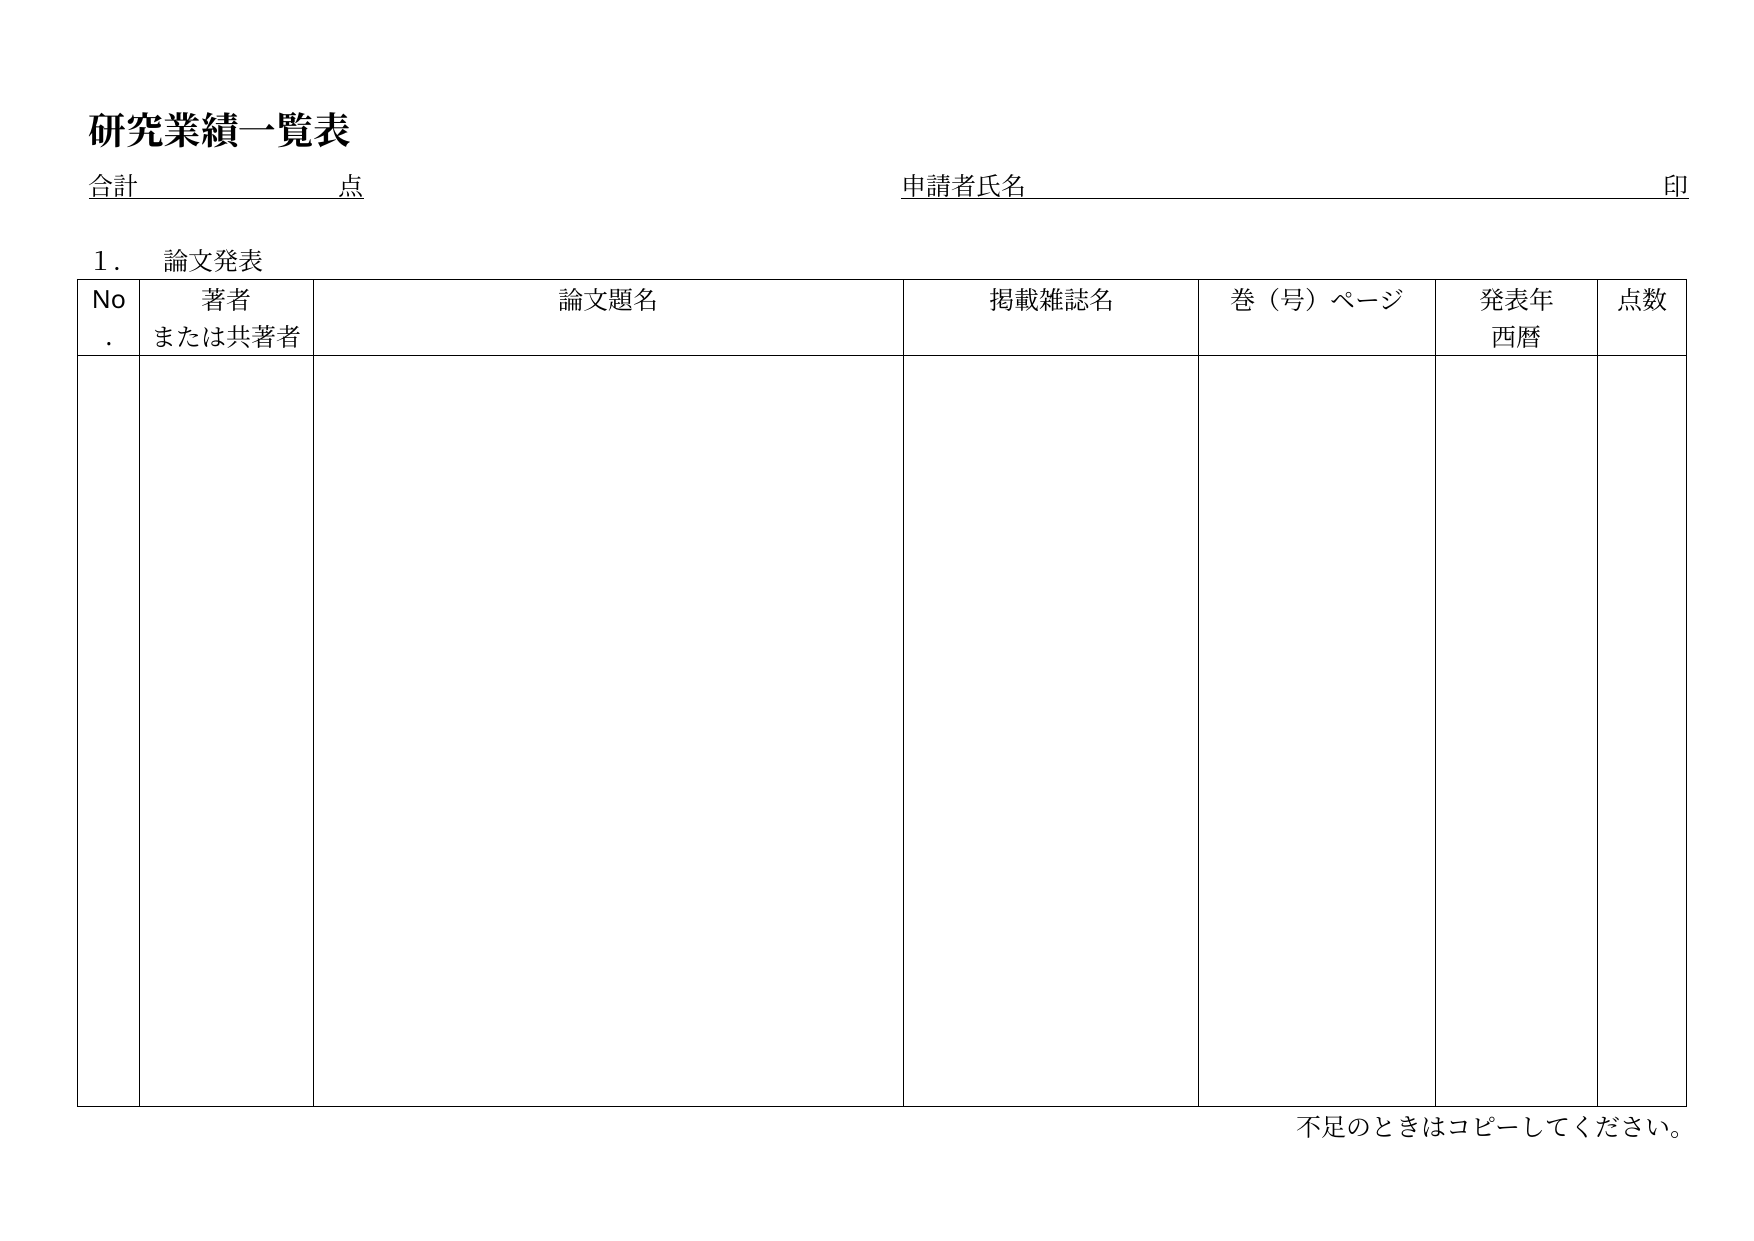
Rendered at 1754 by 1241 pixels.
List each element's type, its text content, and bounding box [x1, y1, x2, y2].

table_header 点数 [1598, 280, 1686, 355]
table_cell [140, 356, 313, 1106]
table_cell [1199, 356, 1435, 1106]
table_header 論文題名 [314, 280, 903, 355]
table_cell [314, 356, 903, 1106]
table_cell [1436, 356, 1597, 1106]
text 不足のときはコピーしてください。 [89, 1107, 1695, 1144]
table_cell [1598, 356, 1686, 1106]
table_header No. [78, 280, 139, 355]
table_header 巻（号）ページ [1199, 280, 1435, 355]
table_header 著者 または共著者 [140, 280, 313, 355]
text 合計 点 申請者氏名 印 [89, 166, 1695, 204]
table_cell [904, 356, 1198, 1106]
table_cell [78, 356, 139, 1106]
text 研究業績一覧表 [89, 91, 1695, 166]
table_header 掲載雑誌名 [904, 280, 1198, 355]
table_header 発表年 西暦 [1436, 280, 1597, 355]
list 論文発表 [89, 241, 1695, 279]
